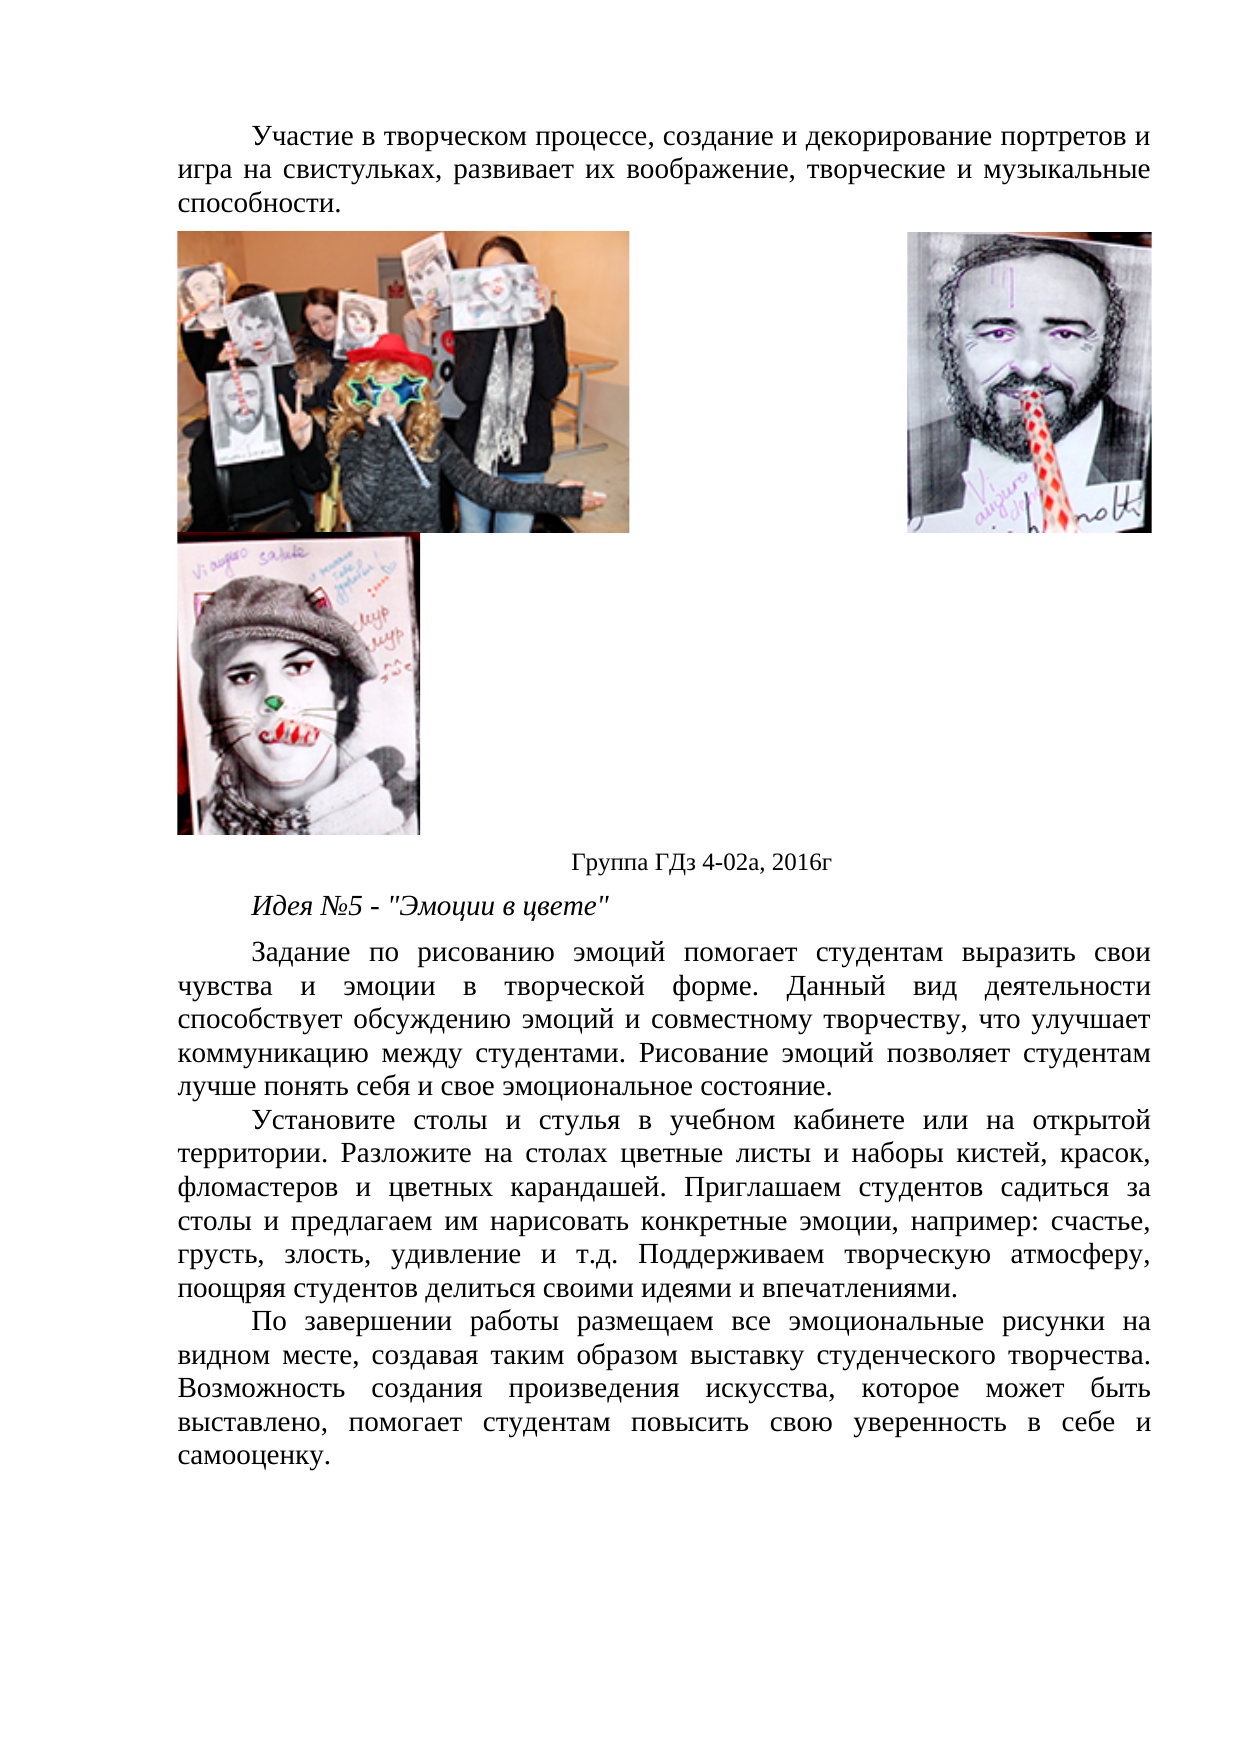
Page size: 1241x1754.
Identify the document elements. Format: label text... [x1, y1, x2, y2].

text Установите столы и стулья в учебном кабинете или на открытой территории. Разложите на столах цветные листы и наборы кистей, красок, фломастеров и цветных карандашей. Приглашаем студентов садиться за столы и предлагаем им нарисовать конкретные эмоции, например: счастье, грусть, злость, удивление и т.д. Поддерживаем творческую атмосферу, поощряя студентов делиться своими идеями и впечатлениями. [177, 1102, 1152, 1303]
picture [177, 231, 630, 835]
text Группа ГДз 4-02а, 2016г [177, 847, 1152, 876]
text Идея №5 - "Эмоции в цвете" [177, 888, 1152, 922]
picture [907, 232, 1152, 533]
text Участие в творческом процессе, создание и декорирование портретов и игра на свистульках, развивает их воображение, творческие и музыкальные способности. [177, 118, 1152, 219]
text По завершении работы размещаем все эмоциональные рисунки на видном месте, создавая таким образом выставку студенческого творчества. Возможность создания произведения искусства, которое может быть выставлено, помогает студентам повысить свою уверенность в себе и самооценку. [177, 1303, 1152, 1471]
text Задание по рисованию эмоций помогает студентам выразить свои чувства и эмоции в творческой форме. Данный вид деятельности способствует обсуждению эмоций и совместному творчеству, что улучшает коммуникацию между студентами. Рисование эмоций позволяет студентам лучше понять себя и свое эмоциональное состояние. [177, 934, 1152, 1102]
